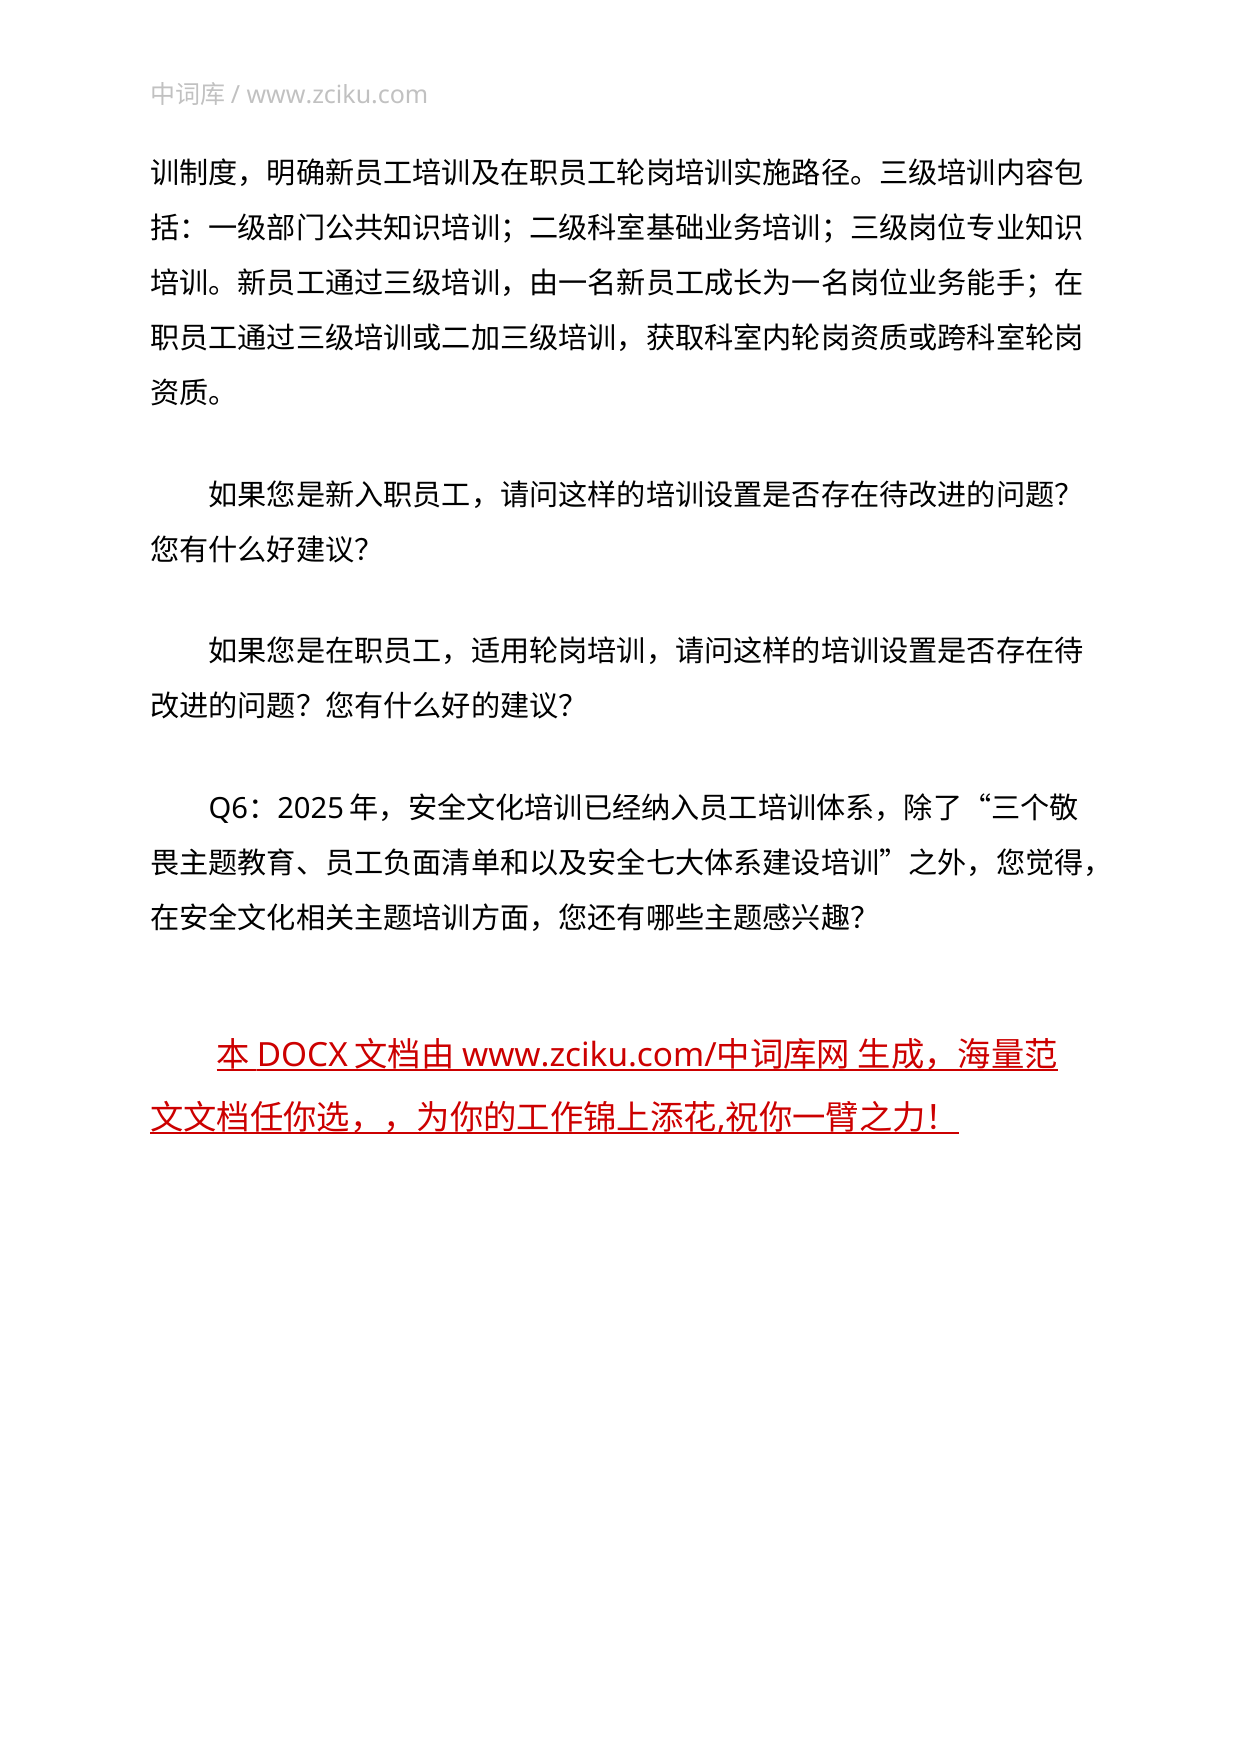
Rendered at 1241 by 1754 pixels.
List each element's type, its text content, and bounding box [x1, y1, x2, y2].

text 如果您是新入职员工，请问这样的培训设置是否存在待改进的问题？您有什么好建议？ [150, 471, 1090, 568]
text 本DOCX文档由 www.zciku.com/中词库网 生成，海量范文文档任你选，，为你的工作锦上添花,祝你一臂之力！ [150, 1028, 1090, 1139]
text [150, 150, 1090, 412]
text 如果您是在职员工，适用轮岗培训，请问这样的培训设置是否存在待改进的问题？您有什么好的建议？ [150, 628, 1090, 725]
text Q6：2025年，安全文化培训已经纳入员工培训体系，除了“三个敬畏主题教育、员工负面清单和以及安全七大体系建设培训”之外，您觉得，在安全文化相关主题培训方面，您还有哪些主题感兴趣？ [150, 785, 1090, 937]
